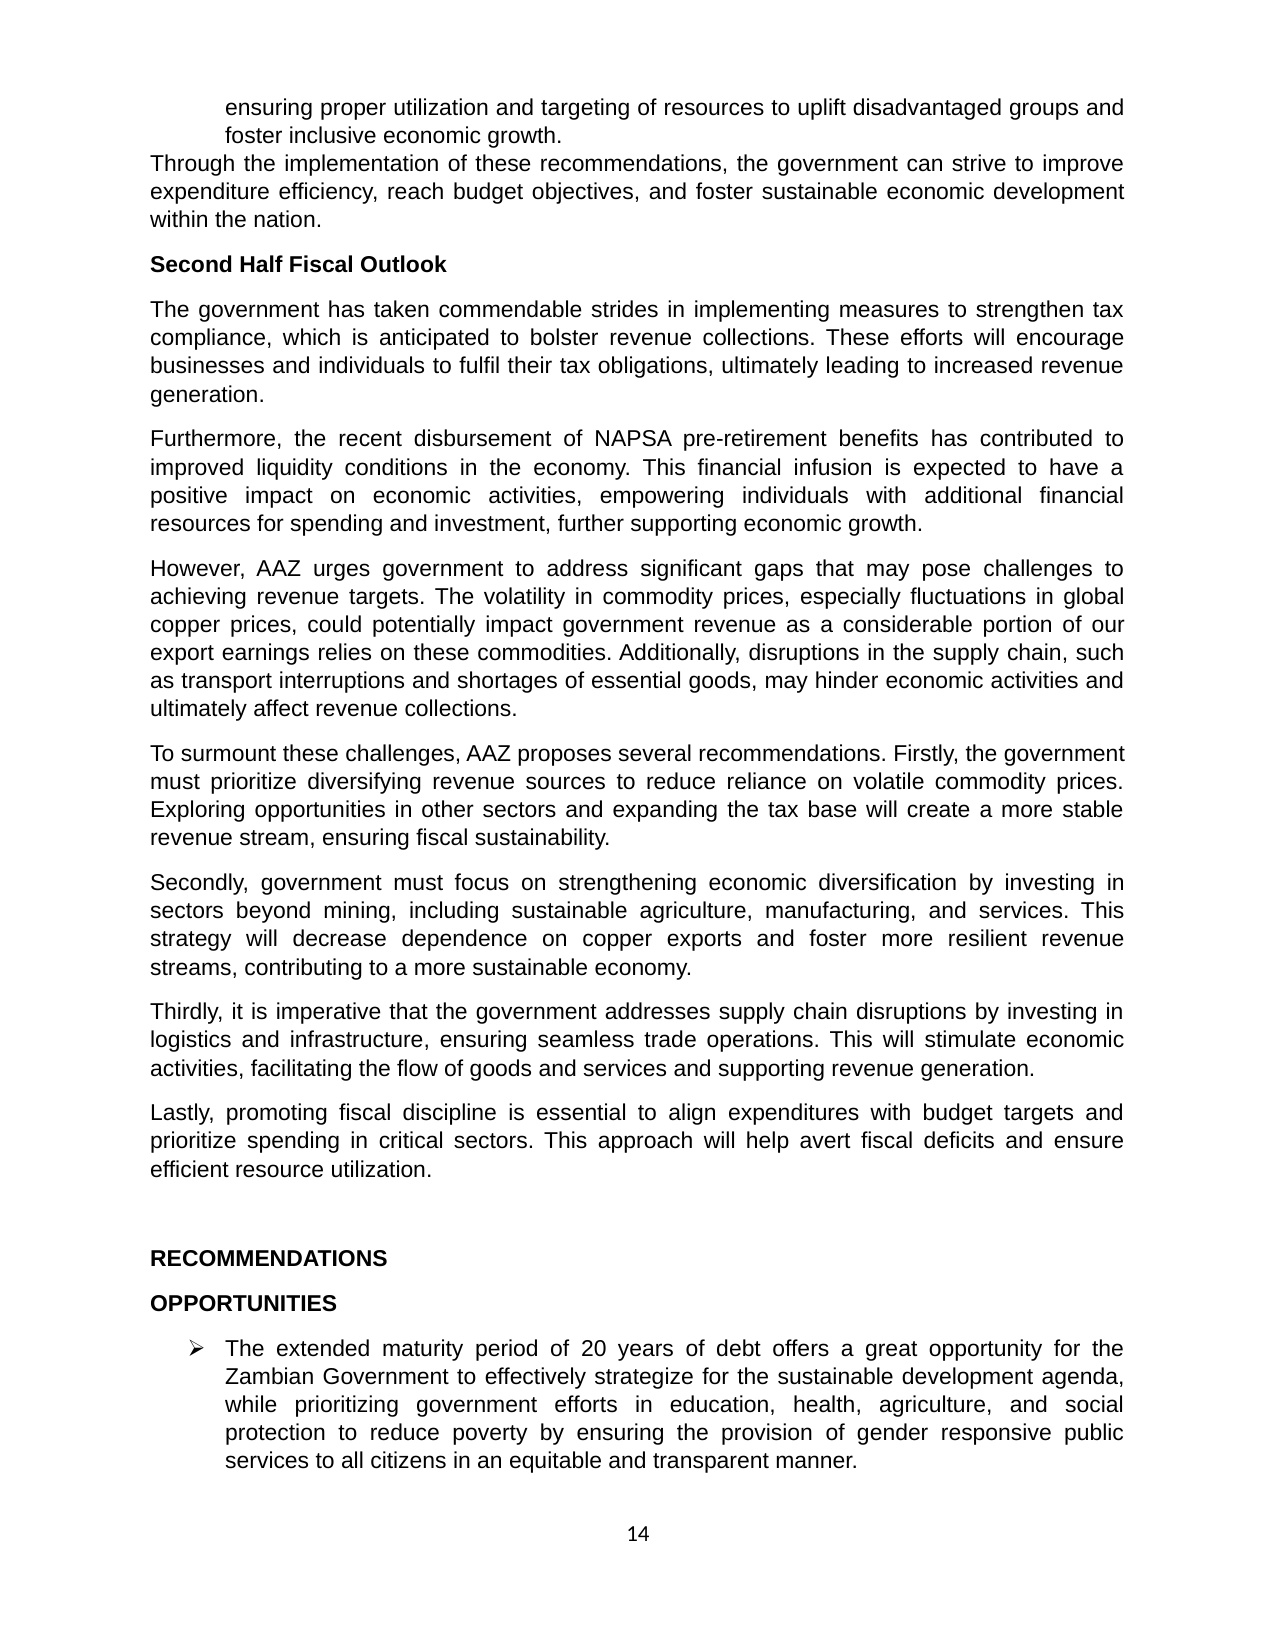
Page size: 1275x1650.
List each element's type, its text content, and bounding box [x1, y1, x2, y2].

text Secondly, government must focus on strengthening economic diversification by investing in sectors beyond mining, including sustainable agriculture, manufacturing, and services. This strategy will decrease dependence on copper exports and foster more resilient revenue streams, contributing to a more sustainable economy. [150, 869, 1125, 980]
text Second Half Fiscal Outlook [150, 251, 1125, 277]
list The extended maturity period of 20 years of debt offers a great opportunity for the Zambian Government to effectively strategize for the sustainable development agenda, while prioritizing government efforts in education, health, agriculture, and social protection to reduce poverty by ensuring the provision of gender responsive public services to all citizens in an equitable and transparent manner. [187, 1335, 1125, 1473]
text Through the implementation of these recommendations, the government can strive to improve expenditure efficiency, reach budget objectives, and foster sustainable economic development within the nation. [150, 150, 1125, 233]
text RECOMMENDATIONS [150, 1245, 1125, 1271]
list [187, 94, 1125, 148]
text To surmount these challenges, AAZ proposes several recommendations. Firstly, the government must prioritize diversifying revenue sources to reduce reliance on volatile commodity prices. Exploring opportunities in other sectors and expanding the tax base will create a more stable revenue stream, ensuring fiscal sustainability. [150, 740, 1125, 851]
text OPPORTUNITIES [150, 1290, 1125, 1316]
text However, AAZ urges government to address significant gaps that may pose challenges to achieving revenue targets. The volatility in commodity prices, especially fluctuations in global copper prices, could potentially impact government revenue as a considerable portion of our export earnings relies on these commodities. Additionally, disruptions in the supply chain, such as transport interruptions and shortages of essential goods, may hinder economic activities and ultimately affect revenue collections. [150, 554, 1125, 721]
text Thirdly, it is imperative that the government addresses supply chain disruptions by investing in logistics and infrastructure, ensuring seamless trade operations. This will stimulate economic activities, facilitating the flow of goods and services and supporting revenue generation. [150, 998, 1125, 1081]
text Lastly, promoting fiscal discipline is essential to align expenditures with budget targets and prioritize spending in critical sectors. This approach will help avert fiscal deficits and ensure efficient resource utilization. [150, 1099, 1125, 1182]
text The government has taken commendable strides in implementing measures to strengthen tax compliance, which is anticipated to bolster revenue collections. These efforts will encourage businesses and individuals to fulfil their tax obligations, ultimately leading to increased revenue generation. [150, 296, 1125, 407]
text Furthermore, the recent disbursement of NAPSA pre-retirement benefits has contributed to improved liquidity conditions in the economy. This financial infusion is expected to have a positive impact on economic activities, empowering individuals with additional financial resources for spending and investment, further supporting economic growth. [150, 425, 1125, 536]
